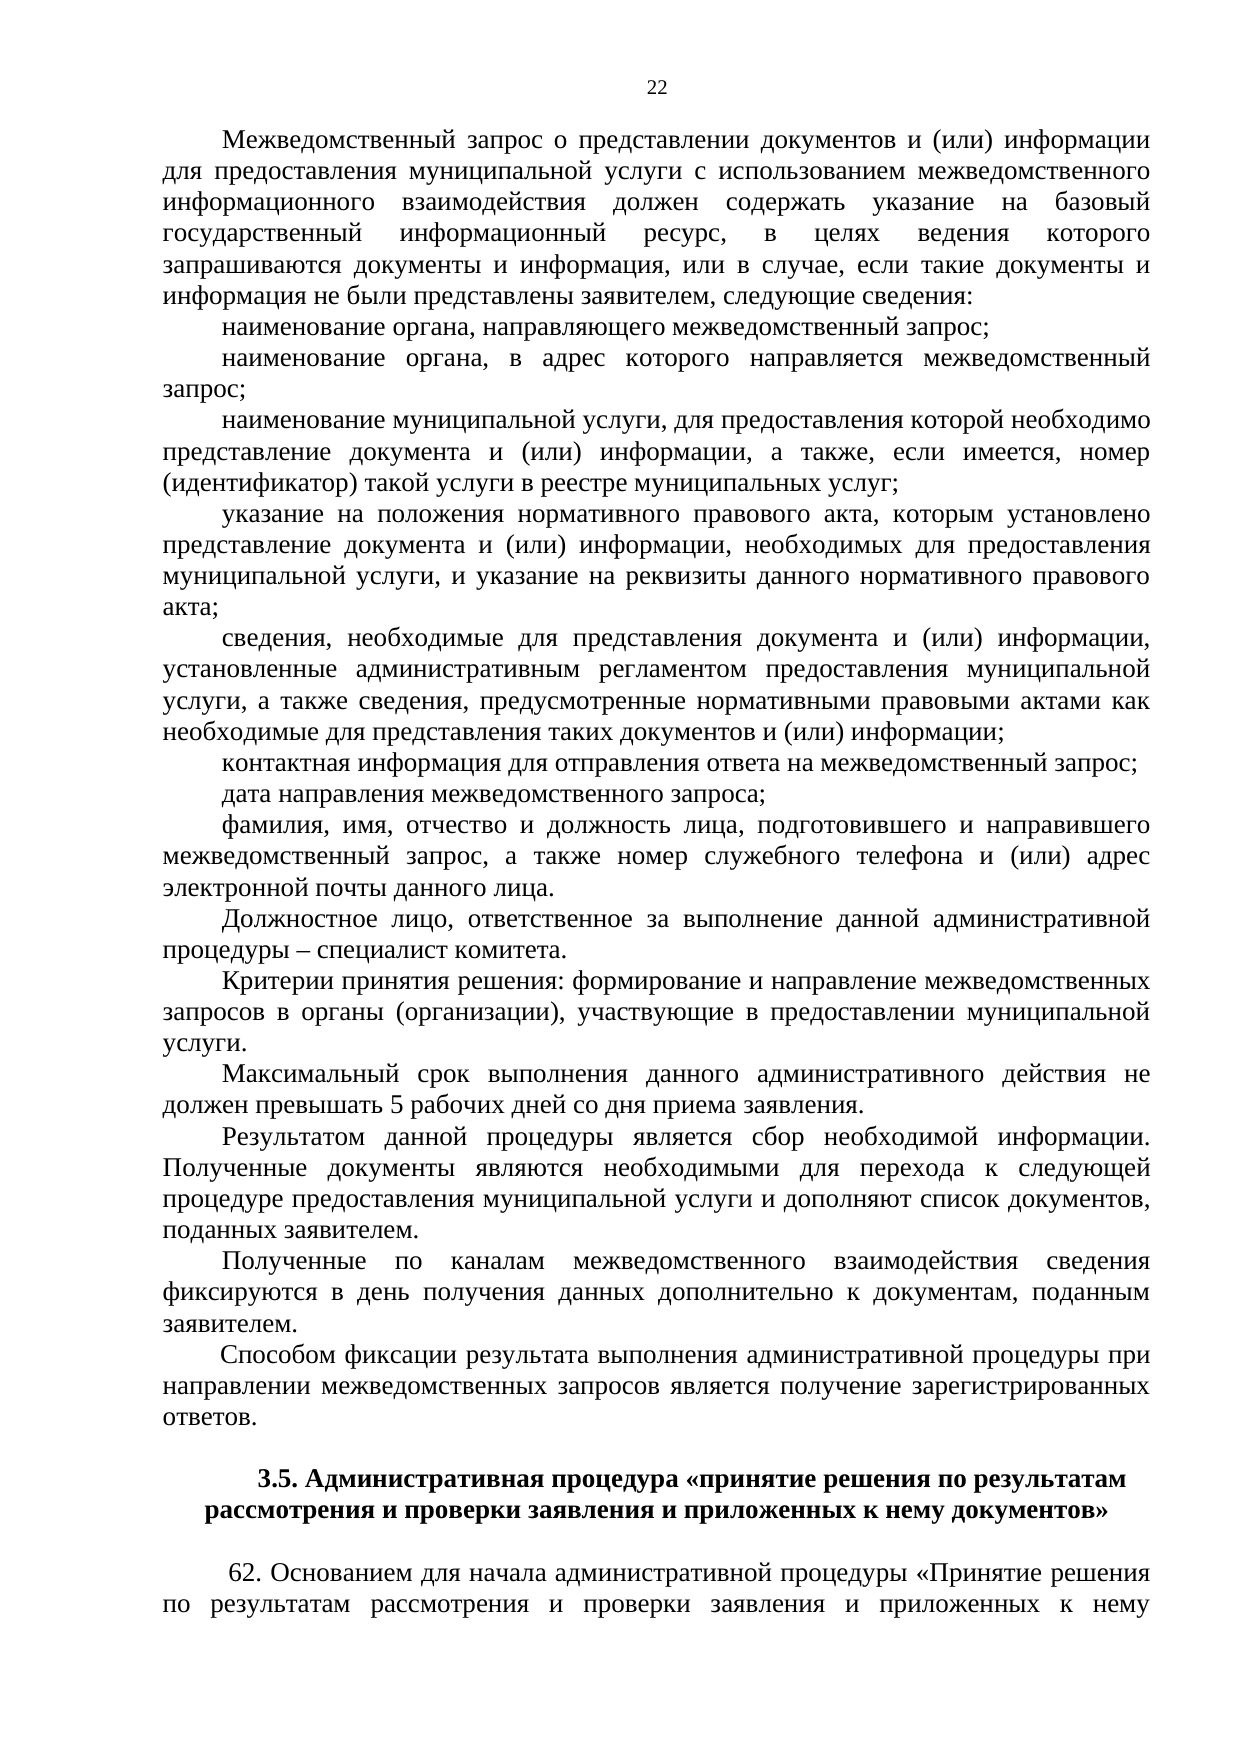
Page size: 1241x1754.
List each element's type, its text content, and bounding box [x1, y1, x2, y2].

text Межведомственный запрос о представлении документов и (или) информации для предоставления муниципальной услуги с использованием межведомственного информационного взаимодействия должен содержать указание на базовый государственный информационный ресурс, в целях ведения которого запрашиваются документы и информация, или в случае, если такие документы и информация не были представлены заявителем, следующие сведения: [162, 123, 1152, 310]
text Результатом данной процедуры является сбор необходимой информации. Полученные документы являются необходимыми для перехода к следующей процедуре предоставления муниципальной услуги и дополняют список документов, поданных заявителем. [162, 1120, 1152, 1244]
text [162, 1556, 1152, 1618]
text Полученные по каналам межведомственного взаимодействия сведения фиксируются в день получения данных дополнительно к документам, поданным заявителем. [162, 1244, 1152, 1338]
text контактная информация для отправления ответа на межведомственный запрос; [162, 746, 1152, 777]
text наименование органа, в адрес которого направляется межведомственный запрос; [162, 341, 1152, 403]
text фамилия, имя, отчество и должность лица, подготовившего и направившего межведомственный запрос, а также номер служебного телефона и (или) адрес электронной почты данного лица. [162, 808, 1152, 902]
text наименование муниципальной услуги, для предоставления которой необходимо представление документа и (или) информации, а также, если имеется, номер (идентификатор) такой услуги в реестре муниципальных услуг; [162, 403, 1152, 497]
text Максимальный срок выполнения данного административного действия не должен превышать 5 рабочих дней со дня приема заявления. [162, 1057, 1152, 1120]
text указание на положения нормативного правового акта, которым установлено представление документа и (или) информации, необходимых для предоставления муниципальной услуги, и указание на реквизиты данного нормативного правового акта; [162, 497, 1152, 621]
text сведения, необходимые для представления документа и (или) информации, установленные административным регламентом предоставления муниципальной услуги, а также сведения, предусмотренные нормативными правовыми актами как необходимые для представления таких документов и (или) информации; [162, 621, 1152, 746]
text дата направления межведомственного запроса; [162, 777, 1152, 808]
text Критерии принятия решения: формирование и направление межведомственных запросов в органы (организации), участвующие в предоставлении муниципальной услуги. [162, 964, 1152, 1057]
text 3.5. Административная процедура «принятие решения по результатам рассмотрения и проверки заявления и приложенных к нему документов» [162, 1462, 1152, 1525]
text наименование органа, направляющего межведомственный запрос; [162, 310, 1152, 341]
text Способом фиксации результата выполнения административной процедуры при направлении межведомственных запросов является получение зарегистрированных ответов. [162, 1338, 1152, 1431]
text Должностное лицо, ответственное за выполнение данной административной процедуры – специалист комитета. [162, 902, 1152, 964]
